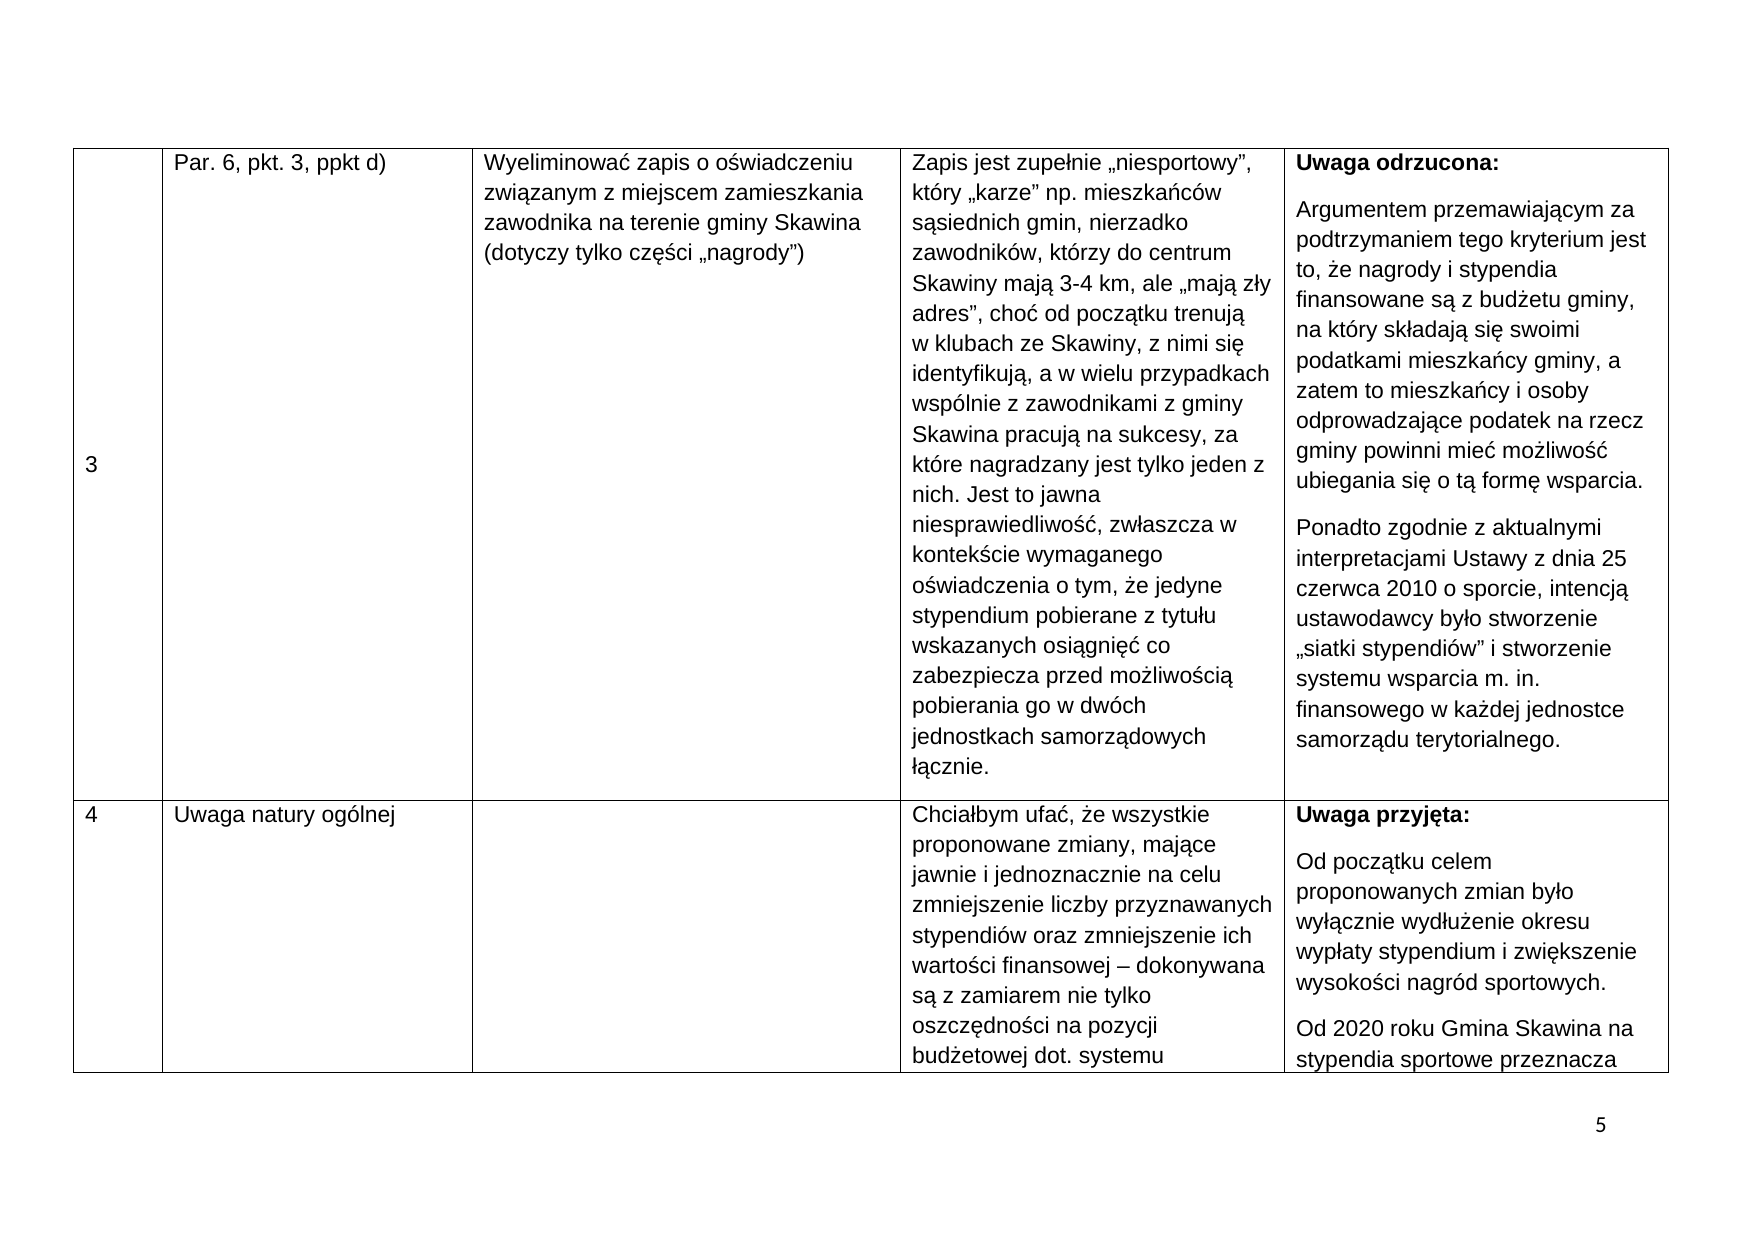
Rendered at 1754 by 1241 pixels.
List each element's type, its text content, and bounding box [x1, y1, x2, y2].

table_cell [1285, 801, 1668, 1072]
table_cell 3 [74, 149, 162, 800]
table_cell [473, 801, 900, 1072]
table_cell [163, 801, 472, 1072]
table_cell Wyeliminować zapis o oświadczeniu związanym z miejscem zamieszkania zawodnika na terenie gminy Skawina (dotyczy tylko części „nagrody”) [473, 149, 900, 800]
table_cell 4 [74, 801, 162, 1072]
table_cell Par. 6, pkt. 3, ppkt d) [163, 149, 472, 800]
table_cell Zapis jest zupełnie „niesportowy”, który „karze” np. mieszkańców sąsiednich gmin, nierzadko zawodników, którzy do centrum Skawiny mają 3-4 km, ale „mają zły adres”, choć od początku trenują w klubach ze Skawiny, z nimi się identyfikują, a w wielu przypadkach wspólnie z zawodnikami z gminy Skawina pracują na sukcesy, za które nagradzany jest tylko jeden z nich. Jest to jawna niesprawiedliwość, zwłaszcza w kontekście wymaganego oświadczenia o tym, że jedyne stypendium pobierane z tytułu wskazanych osiągnięć co zabezpiecza przed możliwością pobierania go w dwóch jednostkach samorządowych łącznie. [901, 149, 1284, 800]
table_cell Uwaga odrzucona: Argumentem przemawiającym za podtrzymaniem tego kryterium jest to, że nagrody i stypendia finansowane są z budżetu gminy, na który składają się swoimi podatkami mieszkańcy gminy, a zatem to mieszkańcy i osoby odprowadzające podatek na rzecz gminy powinni mieć możliwość ubiegania się o tą formę wsparcia. Ponadto zgodnie z aktualnymi interpretacjami Ustawy z dnia 25 czerwca 2010 o sporcie, intencją ustawodawcy było stworzenie „siatki stypendiów” i stworzenie systemu wsparcia m. in. finansowego w każdej jednostce samorządu terytorialnego. [1285, 149, 1668, 800]
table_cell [901, 801, 1284, 1072]
